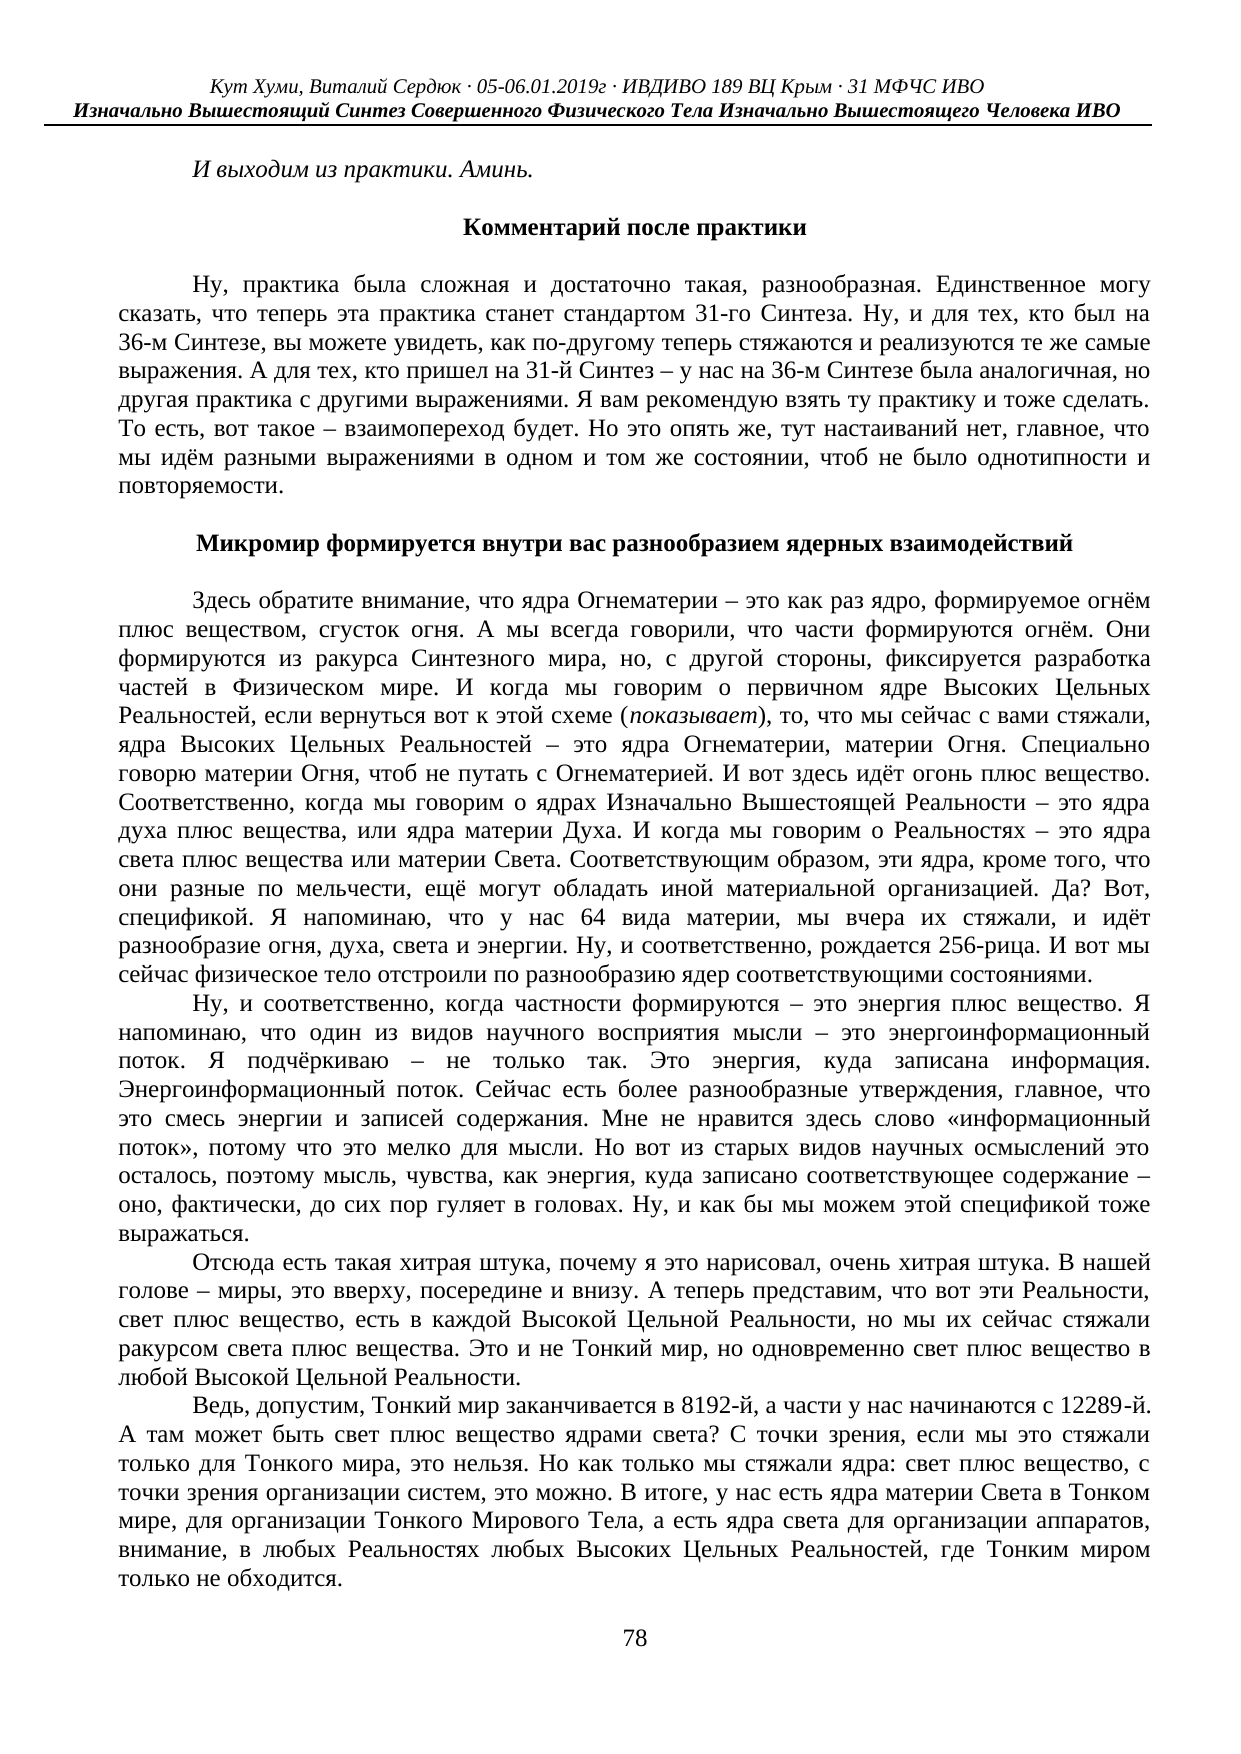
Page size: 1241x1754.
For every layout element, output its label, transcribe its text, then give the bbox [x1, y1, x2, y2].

text Ведь, допустим, Тонкий мир заканчивается в 8192-й, а части у нас начинаются с 12289-й. А там может быть свет плюс вещество ядрами света? С точки зрения, если мы это стяжали только для Тонкого мира, это нельзя. Но как только мы стяжали ядра: свет плюс вещество, с точки зрения организации систем, это можно. В итоге, у нас есть ядра материи Света в Тонком мире, для организации Тонкого Мирового Тела, а есть ядра света для организации аппаратов, внимание, в любых Реальностях любых Высоких Цельных Реальностей, где Тонким миром только не обходится. [118, 1391, 1152, 1592]
text Ну, и соответственно, когда частности формируются – это энергия плюс вещество. Я напоминаю, что один из видов научного восприятия мысли – это энергоинформационный поток. Я подчёркиваю – не только так. Это энергия, куда записана информация. Энергоинформационный поток. Сейчас есть более разнообразные утверждения, главное, что это смесь энергии и записей содержания. Мне не нравится здесь слово «информационный поток», потому что это мелко для мысли. Но вот из старых видов научных осмыслений это осталось, поэтому мысль, чувства, как энергия, куда записано соответствующее содержание – оно, фактически, до сих пор гуляет в головах. Ну, и как бы мы можем этой спецификой тоже выражаться. [118, 988, 1152, 1247]
subtitle Комментарий после практики [118, 212, 1152, 241]
text Отсюда есть такая хитрая штука, почему я это нарисовал, очень хитрая штука. В нашей голове – миры, это вверху, посередине и внизу. А теперь представим, что вот эти Реальности, свет плюс вещество, есть в каждой Высокой Цельной Реальности, но мы их сейчас стяжали ракурсом света плюс вещества. Это и не Тонкий мир, но одновременно свет плюс вещество в любой Высокой Цельной Реальности. [118, 1247, 1152, 1391]
text И выходим из практики. Аминь. [118, 154, 1152, 183]
subtitle Микромир формируется внутри вас разнообразием ядерных взаимодействий [118, 528, 1152, 557]
text Ну, практика была сложная и достаточно такая, разнообразная. Единственное могу сказать, что теперь эта практика станет стандартом 31-го Синтеза. Ну, и для тех, кто был на 36-м Синтезе, вы можете увидеть, как по-другому теперь стяжаются и реализуются те же самые выражения. А для тех, кто пришел на 31-й Синтез – у нас на 36-м Синтезе была аналогичная, но другая практика с другими выражениями. Я вам рекомендую взять ту практику и тоже сделать. То есть, вот такое – взаимопереход будет. Но это опять же, тут настаиваний нет, главное, что мы идём разными выражениями в одном и том же состоянии, чтоб не было однотипности и повторяемости. [118, 269, 1152, 499]
text Здесь обратите внимание, что ядра Огнематерии – это как раз ядро, формируемое огнём плюс веществом, сгусток огня. А мы всегда говорили, что части формируются огнём. Они формируются из ракурса Синтезного мира, но, с другой стороны, фиксируется разработка частей в Физическом мире. И когда мы говорим о первичном ядре Высоких Цельных Реальностей, если вернуться вот к этой схеме (показывает), то, что мы сейчас с вами стяжали, ядра Высоких Цельных Реальностей – это ядра Огнематерии, материи Огня. Специально говорю материи Огня, чтоб не путать с Огнематерией. И вот здесь идёт огонь плюс вещество. Соответственно, когда мы говорим о ядрах Изначально Вышестоящей Реальности – это ядра духа плюс вещества, или ядра материи Духа. И когда мы говорим о Реальностях – это ядра света плюс вещества или материи Света. Соответствующим образом, эти ядра, кроме того, что они разные по мельчести, ещё могут обладать иной материальной организацией. Да? Вот, спецификой. Я напоминаю, что у нас 64 вида материи, мы вчера их стяжали, и идёт разнообразие огня, духа, света и энергии. Ну, и соответственно, рождается 256-рица. И вот мы сейчас физическое тело отстроили по разнообразию ядер соответствующими состояниями. [118, 586, 1152, 988]
